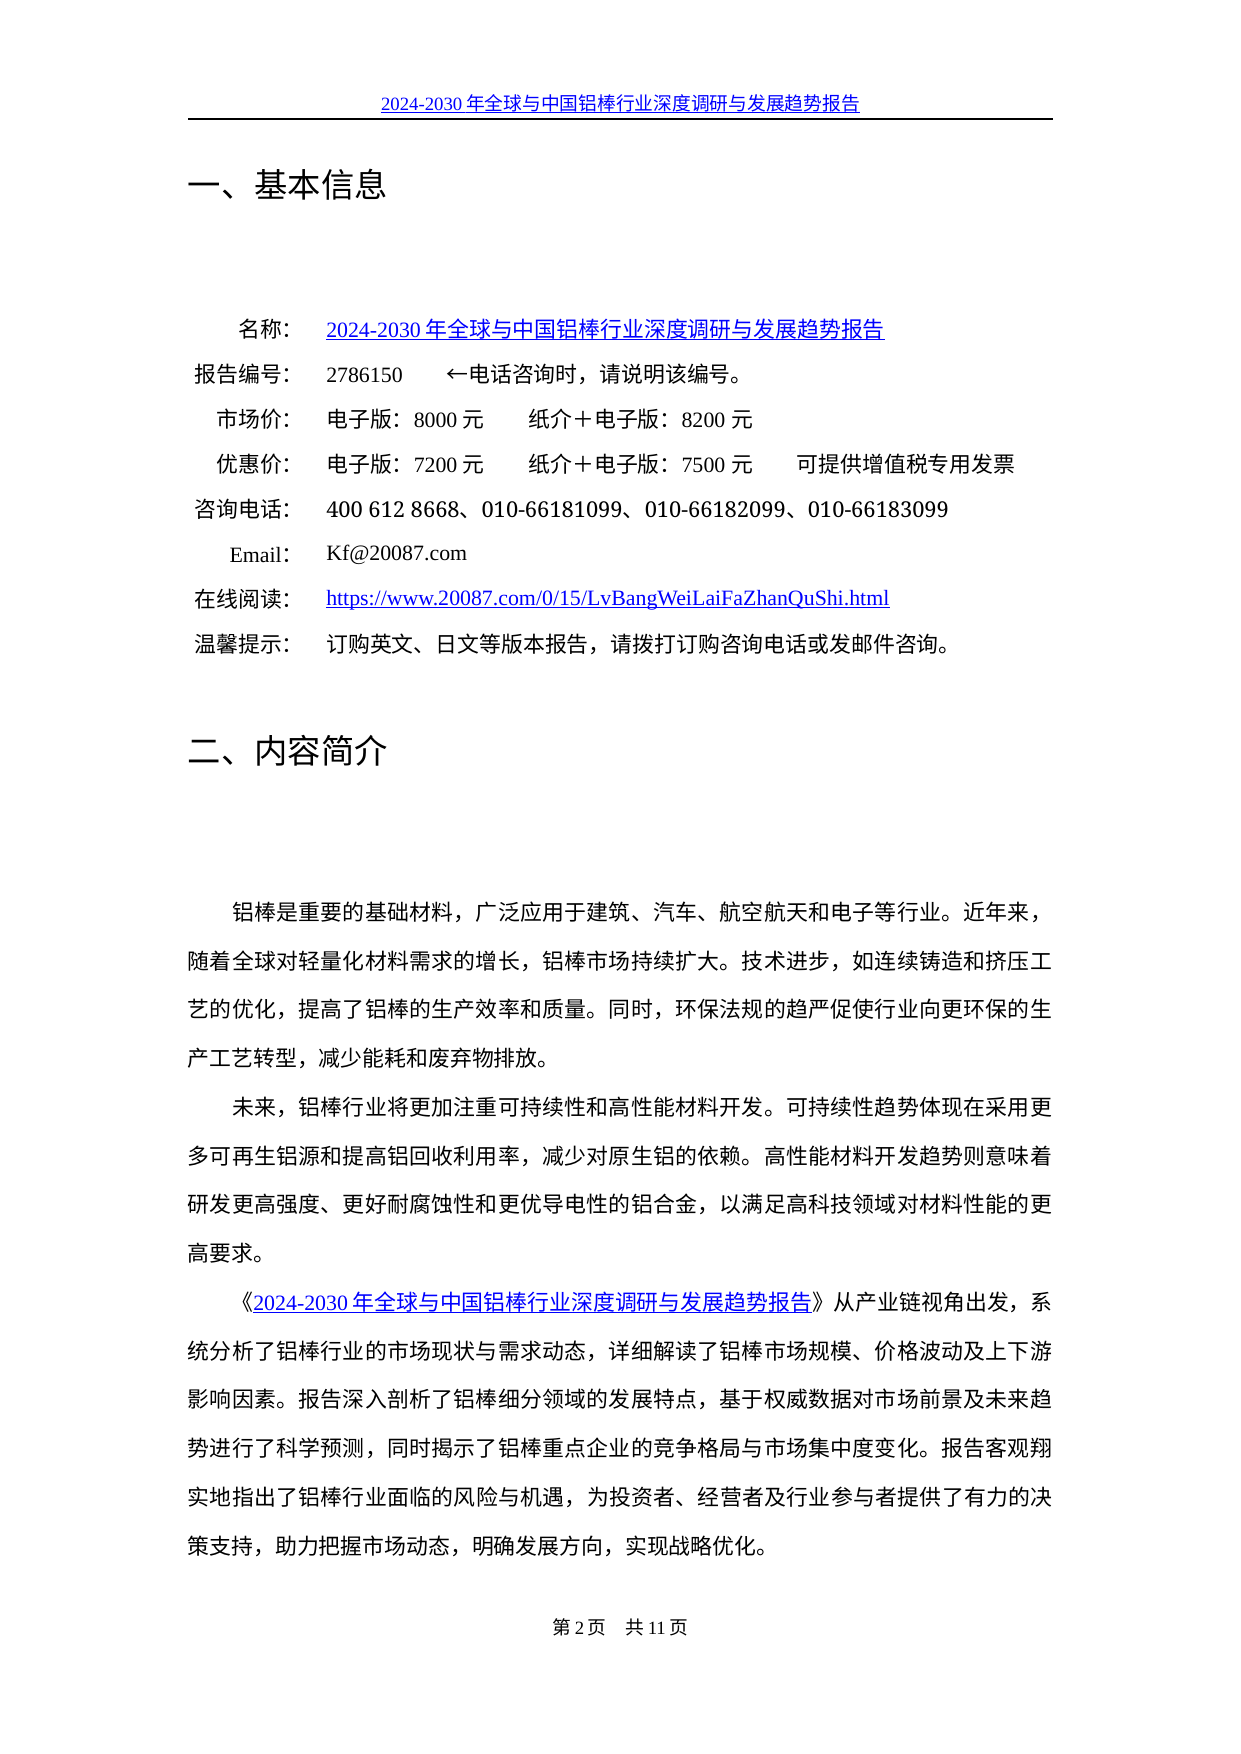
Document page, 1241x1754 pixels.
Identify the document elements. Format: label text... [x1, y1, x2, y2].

table_cell 400 612 8668、010-66181099、010-66182099、010-66183099 [315, 492, 1073, 537]
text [187, 894, 1053, 1561]
title 一、基本信息 [187, 150, 1053, 215]
table_cell 2786150 ←电话咨询时，请说明该编号。 [315, 357, 1073, 402]
table_cell 市场价： [167, 402, 315, 447]
table_cell 温馨提示： [167, 627, 315, 672]
table_cell 报告编号： [167, 357, 315, 402]
table_cell 电子版：7200 元 纸介＋电子版：7500 元 可提供增值税专用发票 [315, 447, 1073, 492]
table_cell 电子版：8000 元 纸介＋电子版：8200 元 [315, 402, 1073, 447]
table_cell [315, 582, 1073, 627]
table_cell 优惠价： [167, 447, 315, 492]
table_cell 在线阅读： [167, 582, 315, 627]
table_header 2024-2030年全球与中国铝棒行业深度调研与发展趋势报告 [315, 312, 1073, 357]
table_cell 咨询电话： [167, 492, 315, 537]
table_cell 订购英文、日文等版本报告，请拨打订购咨询电话或发邮件咨询。 [315, 627, 1073, 672]
table_header 名称： [167, 312, 315, 357]
table_cell Email： [167, 537, 315, 582]
table_cell Kf@20087.com [315, 537, 1073, 582]
title 二、内容简介 [187, 717, 1053, 782]
